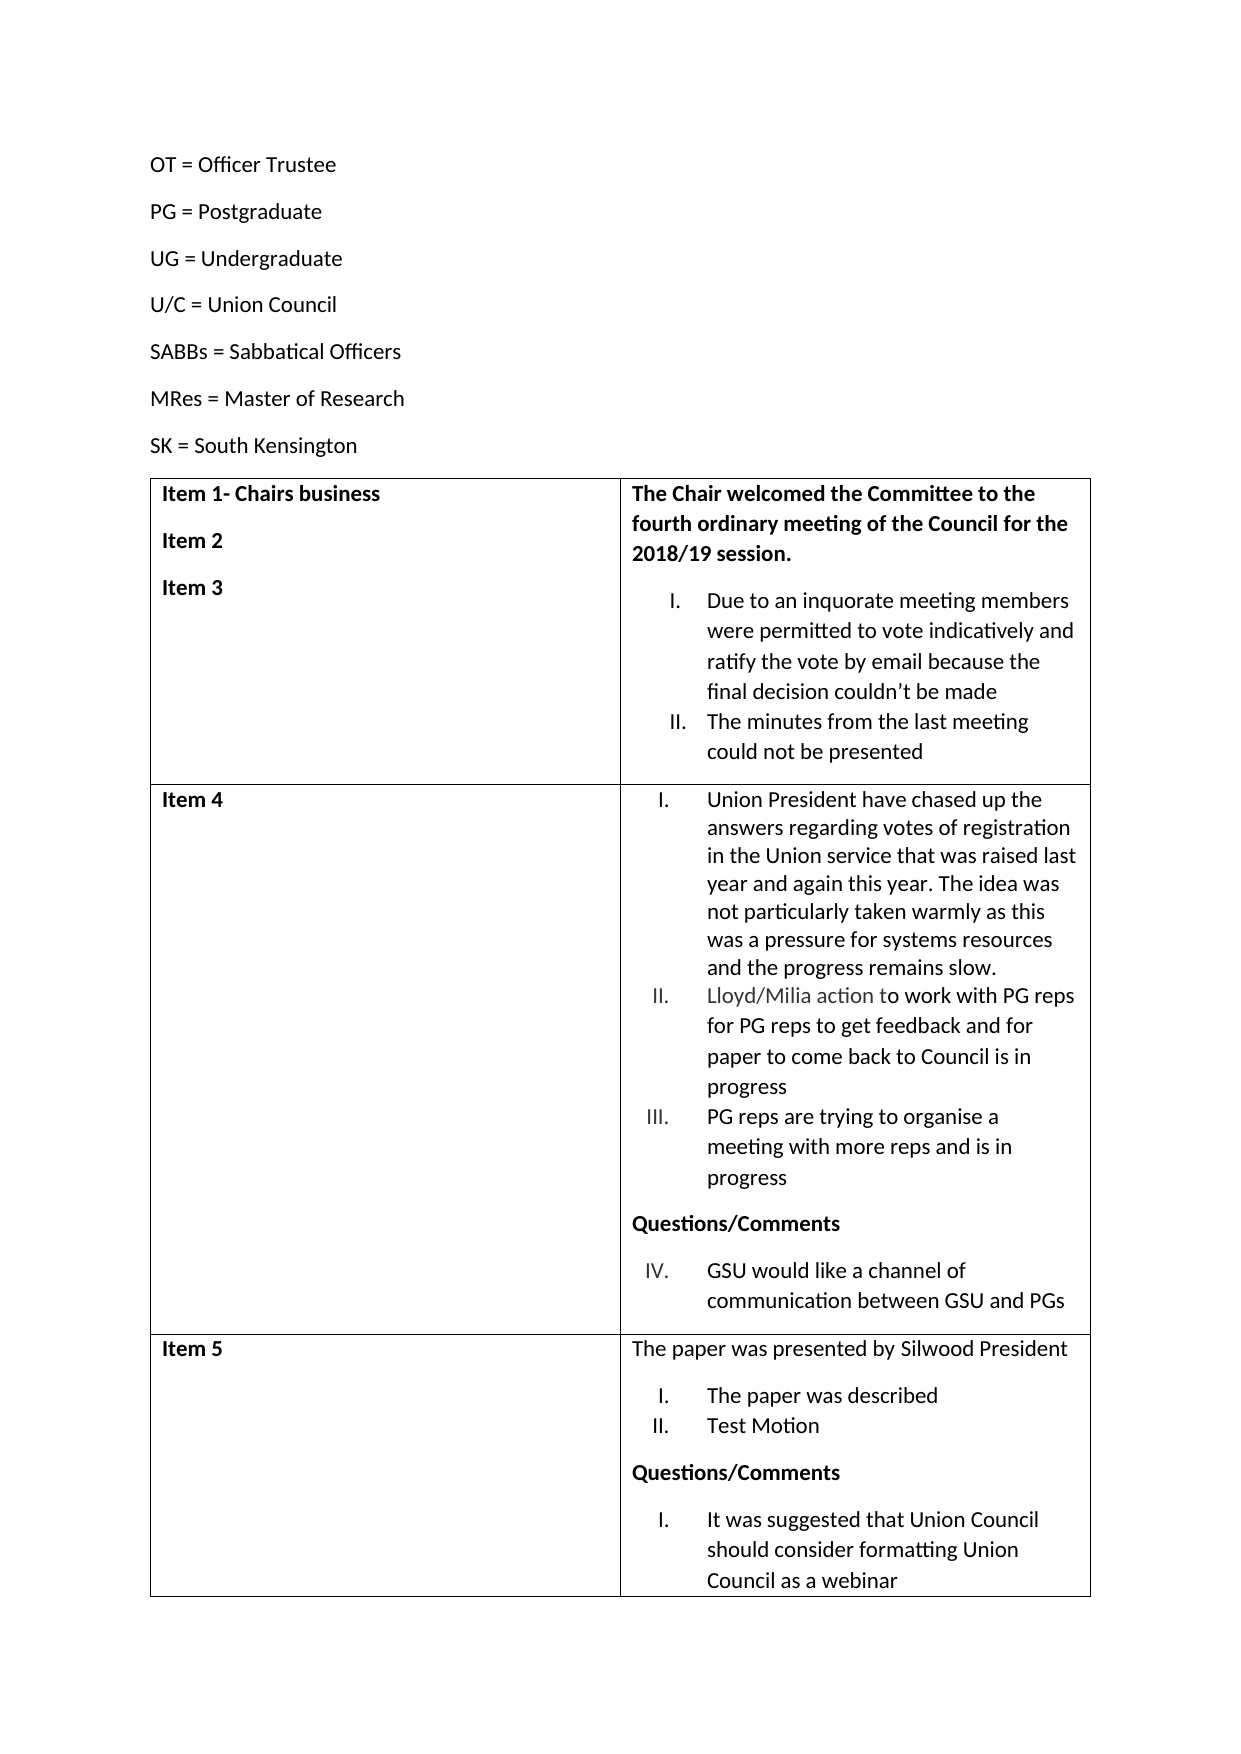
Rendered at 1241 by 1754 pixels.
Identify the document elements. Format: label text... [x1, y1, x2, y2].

text SK = South Kensington [150, 431, 1090, 459]
text PG = Postgraduate [150, 197, 1090, 225]
text MRes = Master of Research [150, 384, 1090, 412]
table_cell Item 5 [151, 1335, 620, 1596]
text UG = Undergraduate [150, 244, 1090, 272]
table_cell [621, 1335, 1090, 1596]
table_cell Item 4 [151, 785, 620, 1333]
table_header Item 1- Chairs business Item 2 Item 3 [151, 479, 620, 784]
table_header The Chair welcomed the Committee to the fourth ordinary meeting of the Council for the 2018/19 session. Due to an inquorate meeting members were permitted to vote indicatively and ratify the vote by email because the final decision couldn’t be made The minutes from the last meeting could not be presented [621, 479, 1090, 784]
text OT = Officer Trustee [150, 150, 1090, 178]
table_cell Union President have chased up the answers regarding votes of registration in the Union service that was raised last year and again this year. The idea was not particularly taken warmly as this was a pressure for systems resources and the progress remains slow. Lloyd/Milia action to work with PG reps for PG reps to get feedback and for paper to come back to Council is in progress PG reps are trying to organise a meeting with more reps and is in progress Questions/Comments GSU would like a channel of communication between GSU and PGs [621, 785, 1090, 1333]
text U/C = Union Council [150, 291, 1090, 319]
text SABBs = Sabbatical Officers [150, 337, 1090, 366]
